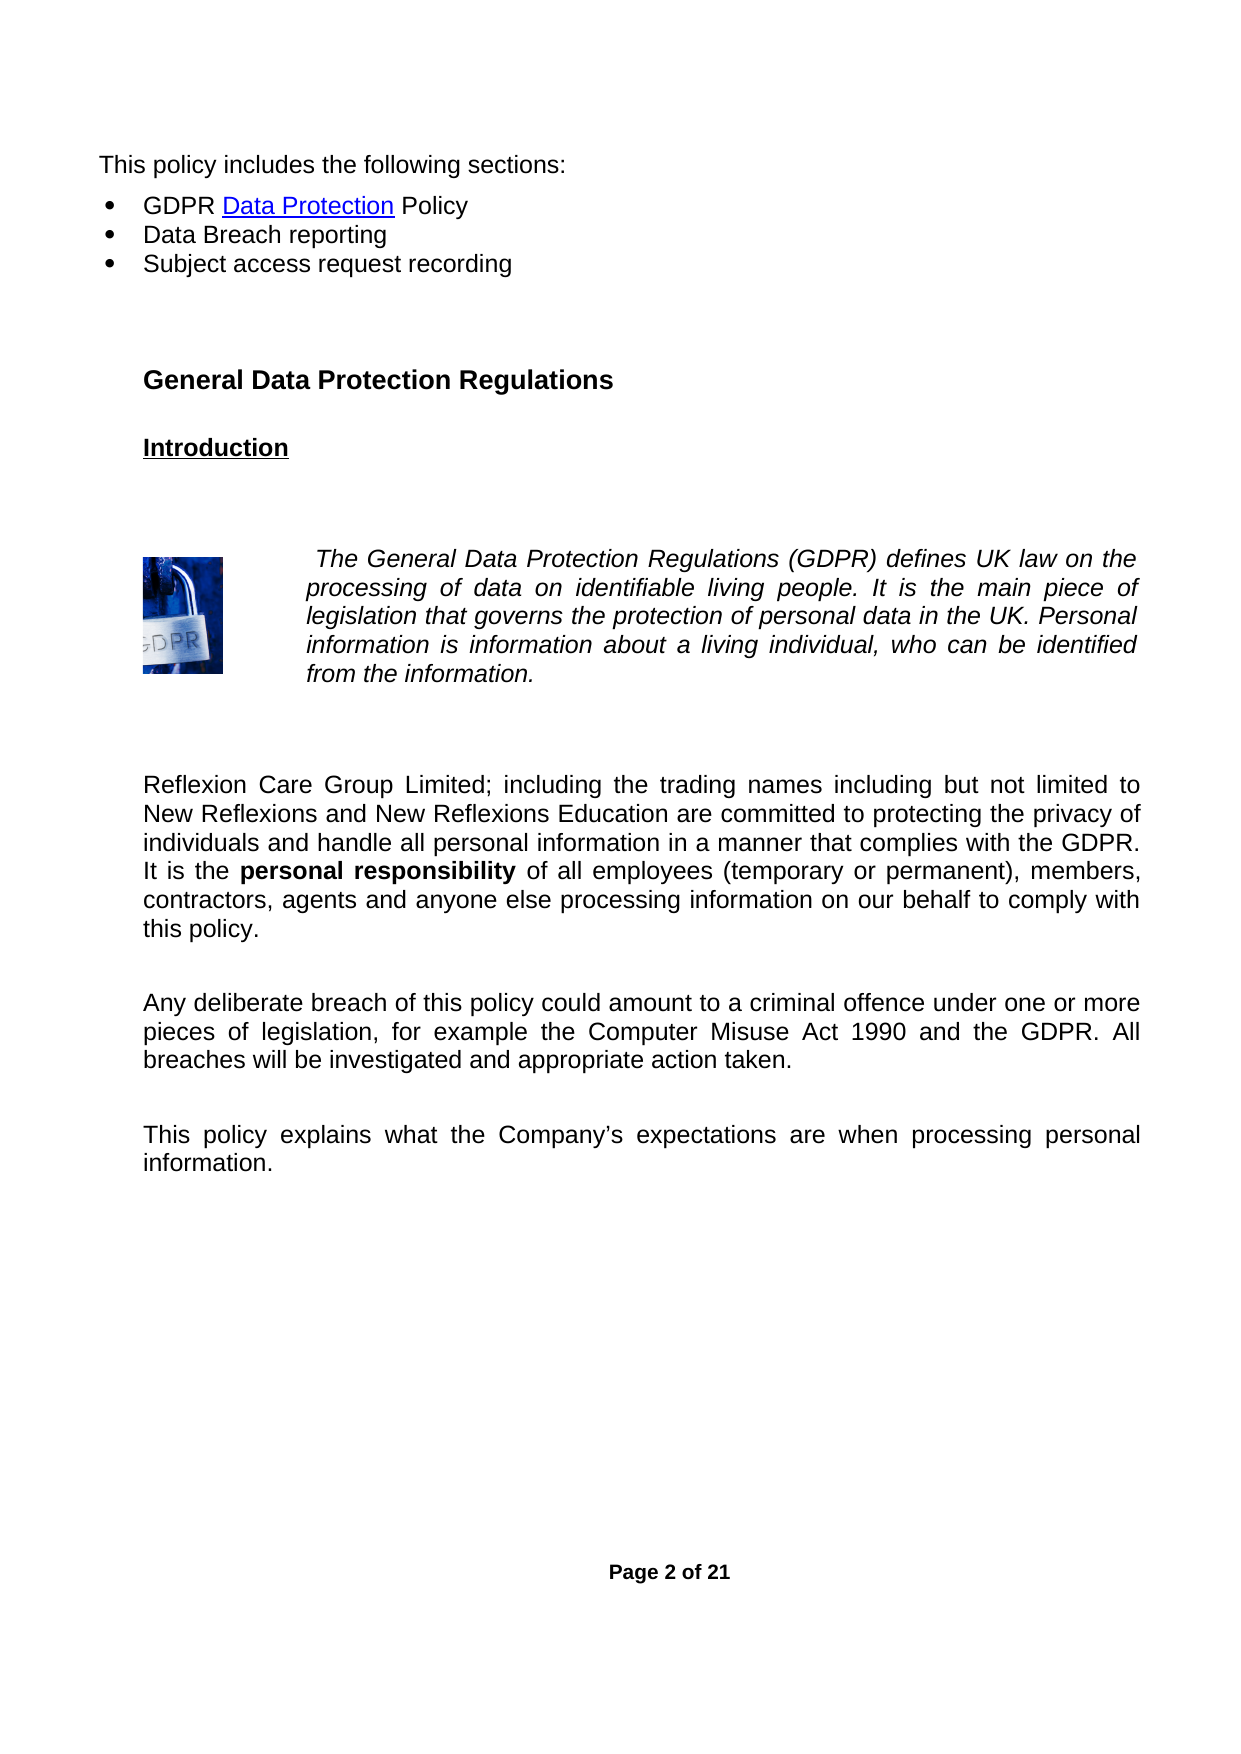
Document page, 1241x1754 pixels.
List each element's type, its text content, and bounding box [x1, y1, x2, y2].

text This policy includes the following sections: [98, 150, 1152, 179]
list GDPR Data Protection Policy [105, 191, 1142, 220]
picture [142, 557, 223, 674]
text Reflexion Care Group Limited; including the trading names including but not limited to New Reflexions and New Reflexions Education are committed to protecting the privacy of individuals and handle all personal information in a manner that complies with the GDPR. It is the personal responsibility of all employees (temporary or permanent), members, contractors, agents and anyone else processing information on our behalf to comply with this policy. [143, 770, 1142, 942]
text Any deliberate breach of this policy could amount to a criminal offence under one or more pieces of legislation, for example the Computer Misuse Act 1990 and the GDPR. All breaches will be investigated and appropriate action taken. [143, 988, 1142, 1074]
list Data Breach reporting [105, 220, 1142, 249]
list Subject access request recording [105, 249, 1142, 278]
table_header [143, 507, 291, 733]
text Introduction [143, 432, 1142, 461]
text General Data Protection Regulations [143, 364, 1142, 395]
table_header The General Data Protection Regulations (GDPR) defines UK law on the processing of data on identifiable living people. It is the main piece of legislation that governs the protection of personal data in the UK. Personal information is information about a living individual, who can be identified from the information. [291, 507, 1162, 733]
text This policy explains what the Company’s expectations are when processing personal information. [143, 1119, 1142, 1177]
